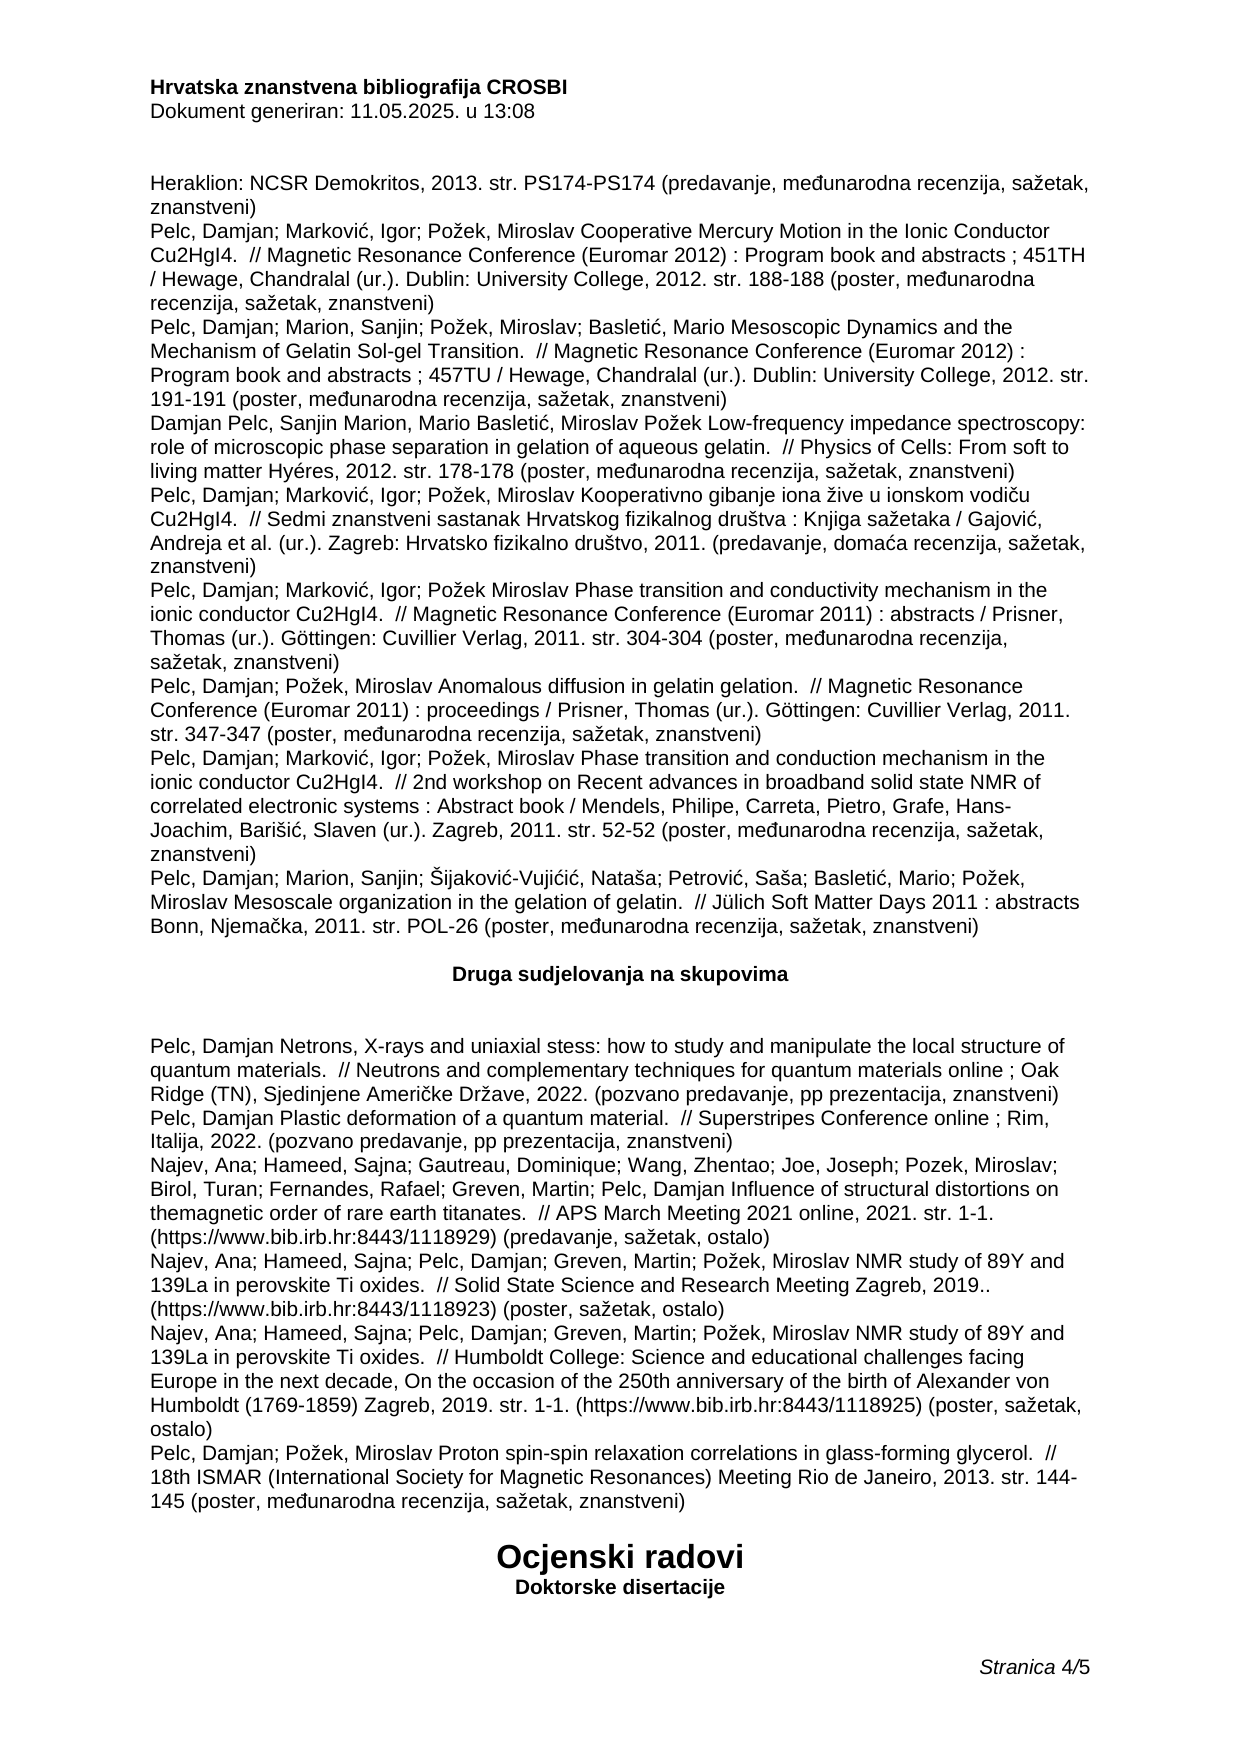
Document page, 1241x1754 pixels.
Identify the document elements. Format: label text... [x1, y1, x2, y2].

text Pelc, Damjan; Marion, Sanjin; Požek, Miroslav; Basletić, Mario [150, 315, 1090, 411]
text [150, 219, 1090, 315]
text Pelc, Damjan; Marković, Igor; Požek Miroslav [150, 578, 1090, 674]
text Pelc, Damjan [150, 1033, 1090, 1105]
text Pelc, Damjan; Požek, Miroslav [150, 674, 1090, 746]
subtitle Doktorske disertacije [150, 1575, 1090, 1599]
text Pelc, Damjan; Marion, Sanjin; Šijaković-Vujićić, Nataša; Petrović, Saša; Basletić, Mario; Požek, Miroslav [150, 866, 1090, 938]
text Pelc, Damjan; Požek, Miroslav [150, 1441, 1090, 1513]
text Najev, Ana; Hameed, Sajna; Pelc, Damjan; Greven, Martin; Požek, Miroslav [150, 1321, 1090, 1441]
text Najev, Ana; Hameed, Sajna; Pelc, Damjan; Greven, Martin; Požek, Miroslav [150, 1249, 1090, 1321]
text Damjan Pelc, Sanjin Marion, Mario Basletić, Miroslav Požek [150, 411, 1090, 482]
text Pelc, Damjan [150, 1105, 1090, 1153]
subtitle Ocjenski radovi [150, 1537, 1090, 1575]
text Najev, Ana; Hameed, Sajna; Gautreau, Dominique; Wang, Zhentao; Joe, Joseph; Pozek, Miroslav; Birol, Turan; Fernandes, Rafael; Greven, Martin; Pelc, Damjan [150, 1153, 1090, 1249]
text Pelc, Damjan; Marković, Igor; Požek, Miroslav [150, 746, 1090, 866]
text Pelc, Damjan; Marković, Igor; Požek, Miroslav [150, 482, 1090, 578]
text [150, 171, 1090, 219]
subtitle Druga sudjelovanja na skupovima [150, 962, 1090, 986]
